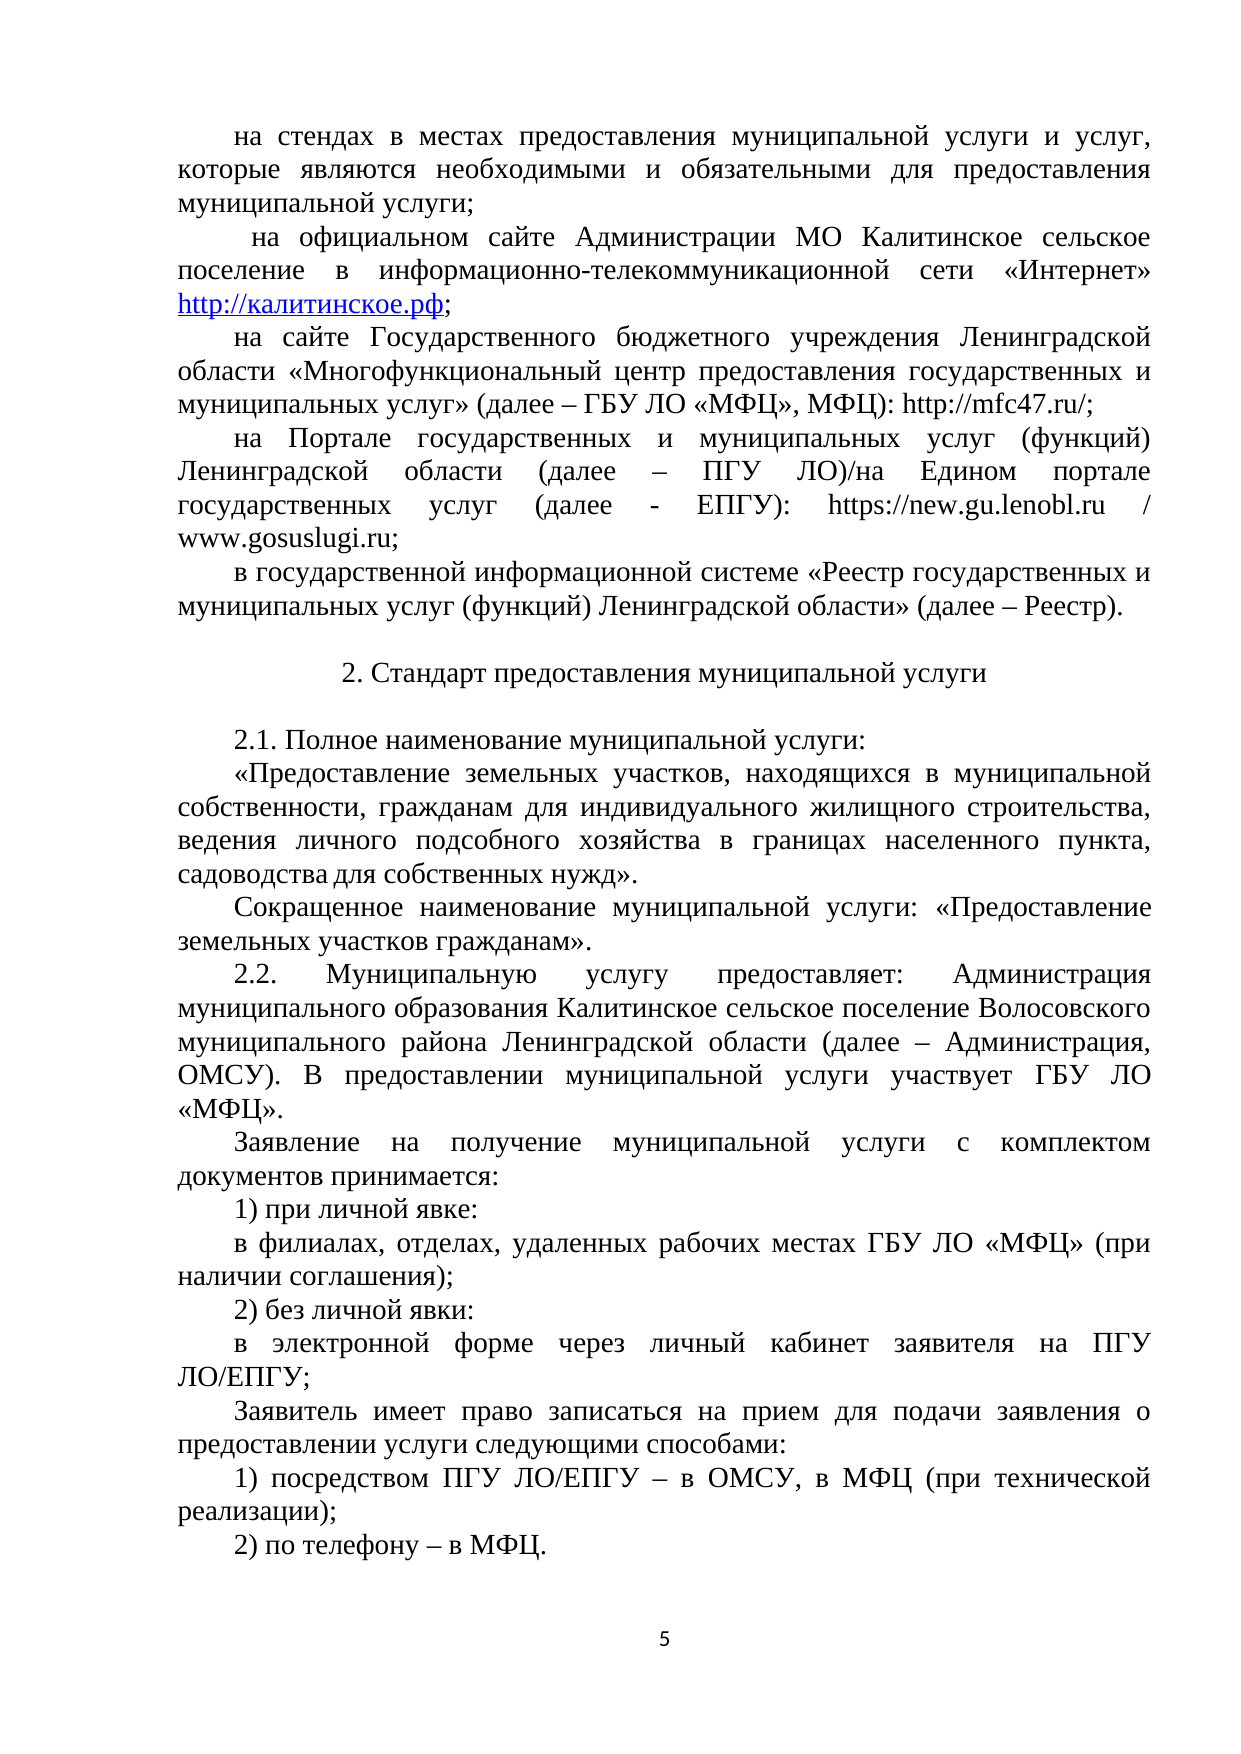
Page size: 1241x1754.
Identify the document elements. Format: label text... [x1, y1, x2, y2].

text Заявитель имеет право записаться на прием для подачи заявления о предоставлении услуги следующими способами: [177, 1393, 1152, 1460]
text 2) по телефону – в МФЦ. [177, 1527, 1152, 1560]
text на сайте Государственного бюджетного учреждения Ленинградской области «Многофункциональный центр предоставления государственных и муниципальных услуг» (далее – ГБУ ЛО «МФЦ», МФЦ): http://mfc47.ru/; [177, 319, 1152, 420]
text 2) без личной явки: [177, 1292, 1152, 1326]
text в филиалах, отделах, удаленных рабочих местах ГБУ ЛО «МФЦ» (при наличии соглашения); [177, 1225, 1152, 1292]
text Заявление на получение муниципальной услуги с комплектом документов принимается: [177, 1124, 1152, 1191]
text 1) при личной явке: [177, 1191, 1152, 1225]
text на стендах в местах предоставления муниципальной услуги и услуг, которые являются необходимыми и обязательными для предоставления муниципальной услуги; [177, 118, 1152, 219]
text Сокращенное наименование муниципальной услуги: «Предоставление земельных участков гражданам». [177, 889, 1152, 957]
text 1) посредством ПГУ ЛО/ЕПГУ – в ОМСУ, в МФЦ (при технической реализации); [177, 1460, 1152, 1527]
text 2.2. Муниципальную услугу предоставляет: Администрация муниципального образования Калитинское сельское поселение Волосовского муниципального района Ленинградской области (далее – Администрация, ОМСУ). В предоставлении муниципальной услуги участвует ГБУ ЛО «МФЦ». [177, 957, 1152, 1124]
text на официальном сайте Администрации МО Калитинское сельское поселение в информационно-телекоммуникационной сети «Интернет» http://калитинское.рф; [177, 219, 1152, 319]
text «Предоставление земельных участков, находящихся в муниципальной собственности, гражданам для индивидуального жилищного строительства, ведения личного подсобного хозяйства в границах населенного пункта, садоводства для собственных нужд». [177, 755, 1152, 889]
text в государственной информационной системе «Реестр государственных и муниципальных услуг (функций) Ленинградской области» (далее – Реестр). [177, 554, 1152, 621]
text 2.1. Полное наименование муниципальной услуги: [177, 722, 1152, 755]
text на Портале государственных и муниципальных услуг (функций) Ленинградской области (далее – ПГУ ЛО)/на Едином портале государственных услуг (далее - ЕПГУ): https://new.gu.lenobl.ru / www.gosuslugi.ru; [177, 420, 1152, 554]
text в электронной форме через личный кабинет заявителя на ПГУ ЛО/ЕПГУ; [177, 1326, 1152, 1393]
text 2. Стандарт предоставления муниципальной услуги [177, 655, 1152, 688]
